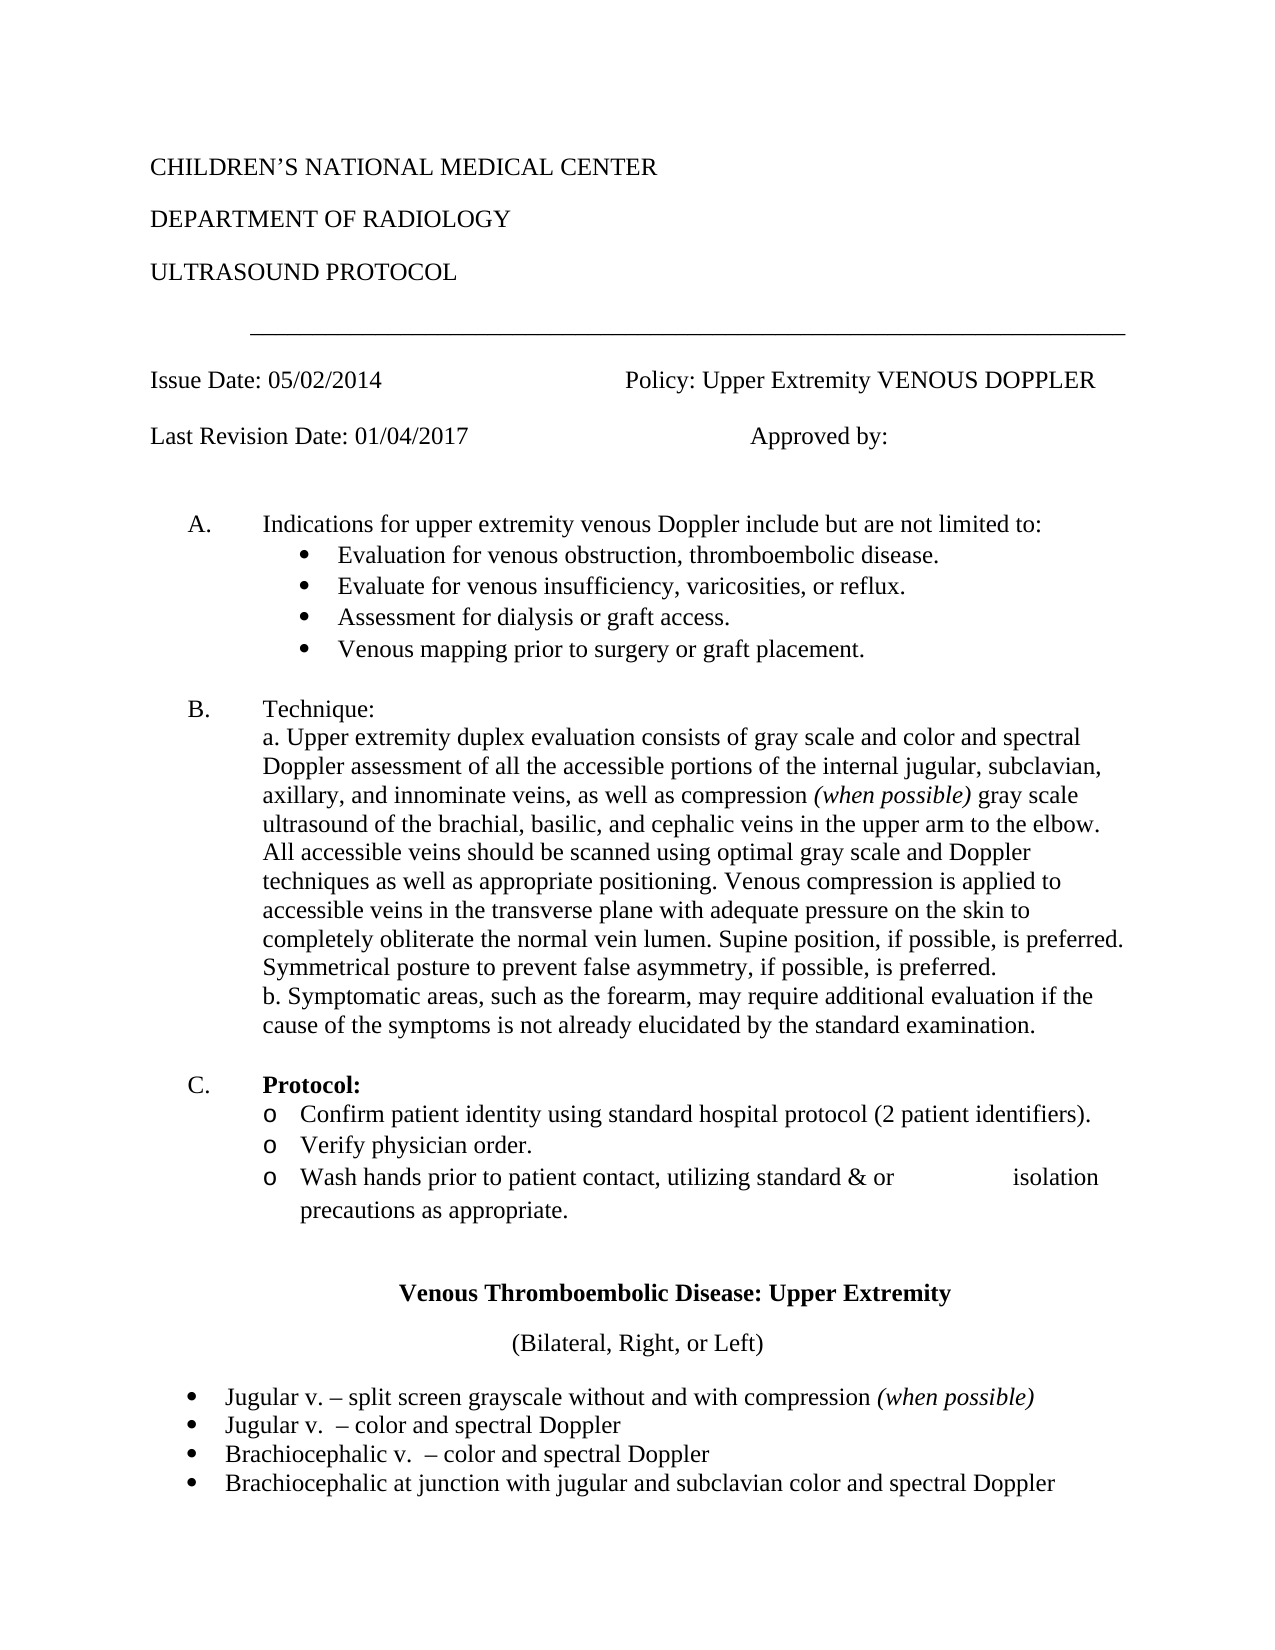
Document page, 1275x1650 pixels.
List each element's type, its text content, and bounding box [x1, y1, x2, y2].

list Brachiocephalic at junction with jugular and subclavian color and spectral Doppler [187, 1468, 1125, 1497]
list Venous mapping prior to surgery or graft placement. [300, 631, 1125, 662]
list Confirm patient identity using standard hospital protocol (2 patient identifiers). [262, 1099, 1125, 1130]
text DEPARTMENT OF RADIOLOGY [150, 202, 1125, 233]
list Protocol: [187, 1067, 1125, 1099]
list b. Symptomatic areas, such as the forearm, may require additional evaluation if the cause of the symptoms is not already elucidated by the standard examination. [262, 981, 1125, 1039]
text ______________________________________________________________________ [150, 306, 1125, 337]
text ULTRASOUND PROTOCOL [150, 254, 1125, 285]
list Jugular v. – split screen grayscale without and with compression (when possible) [187, 1382, 1125, 1411]
list Evaluation for venous obstruction, thromboembolic disease. [300, 537, 1125, 569]
list Evaluate for venous insufficiency, varicosities, or reflux. [300, 569, 1125, 600]
text Last Revision Date: 01/04/2017 Approved by: [150, 414, 1125, 485]
text (Bilateral, Right, or Left) [150, 1328, 1125, 1357]
list Brachiocephalic v. – color and spectral Doppler [187, 1439, 1125, 1468]
list Indications for upper extremity venous Doppler include but are not limited to: [187, 506, 1125, 537]
list Verify physician order. [262, 1130, 1125, 1161]
text Venous Thromboembolic Disease: Upper Extremity [225, 1276, 1125, 1307]
text CHILDREN’S NATIONAL MEDICAL CENTER [150, 150, 1125, 181]
list a. Upper extremity duplex evaluation consists of gray scale and color and spectral Doppler assessment of all the accessible portions of the internal jugular, subclavian, axillary, and innominate veins, as well as compression (when possible) gray scale ultrasound of the brachial, basilic, and cephalic veins in the upper arm to the elbow. All accessible veins should be scanned using optimal gray scale and Doppler techniques as well as appropriate positioning. Venous compression is applied to accessible veins in the transverse plane with adequate pressure on the skin to completely obliterate the normal vein lumen. Supine position, if possible, is preferred. Symmetrical posture to prevent false asymmetry, if possible, is preferred. [262, 722, 1125, 981]
list Assessment for dialysis or graft access. [300, 600, 1125, 631]
list Jugular v. – color and spectral Doppler [187, 1411, 1125, 1439]
list Wash hands prior to patient contact, utilizing standard & or isolation precautions as appropriate. [262, 1161, 1125, 1224]
text Issue Date: 05/02/2014 Policy: Upper Extremity VENOUS DOPPLER [150, 358, 1125, 394]
list Technique: [187, 694, 1125, 722]
